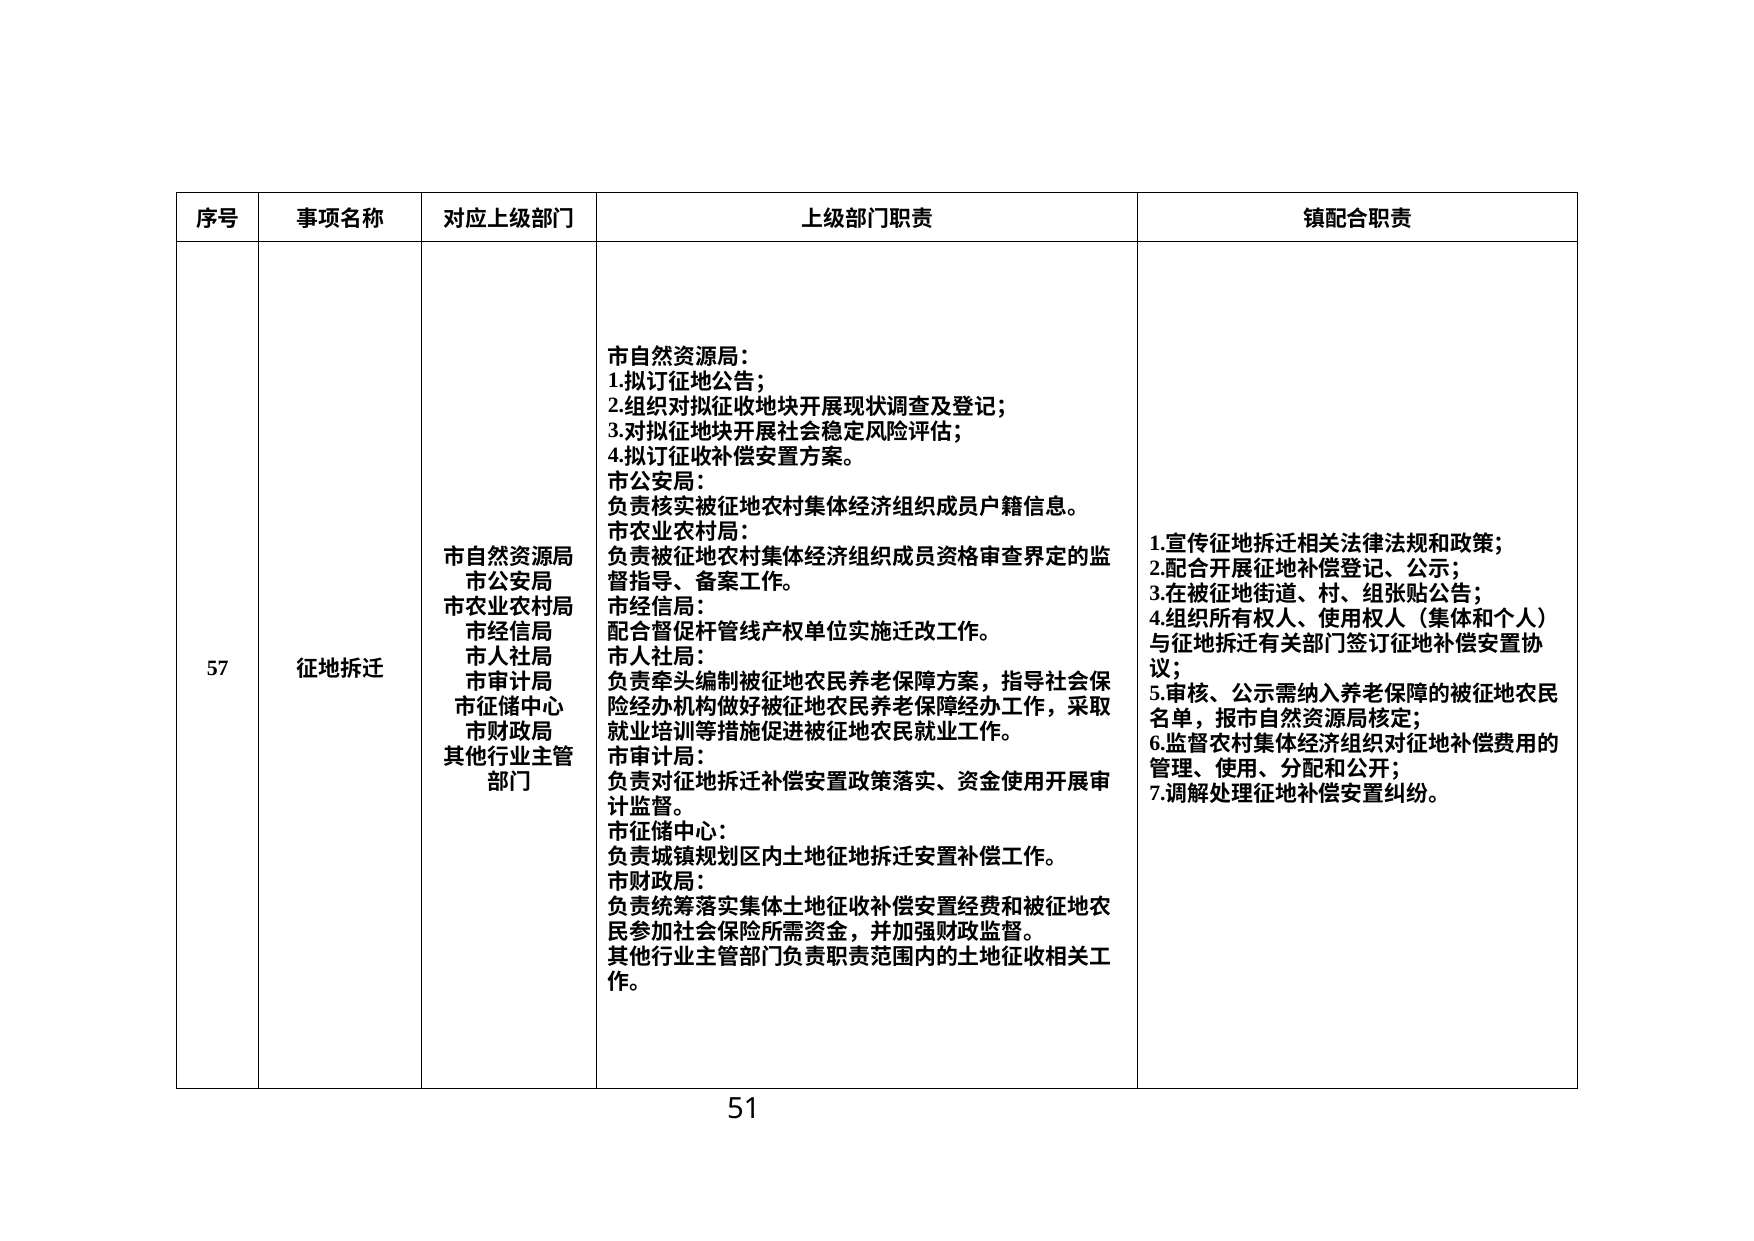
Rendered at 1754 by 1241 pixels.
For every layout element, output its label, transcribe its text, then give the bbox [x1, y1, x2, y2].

table_header 镇配合职责 [1138, 193, 1577, 241]
table_header 对应上级部门 [422, 193, 596, 241]
table_cell 1.宣传征地拆迁相关法律法规和政策； 2.配合开展征地补偿登记、公示； 3.在被征地街道、村、组张贴公告； 4.组织所有权人、使用权人（集体和个人）与征地拆迁有关部门签订征地补偿安置协议； 5.审核、公示需纳入养老保障的被征地农民名单，报市自然资源局核定； 6.监督农村集体经济组织对征地补偿费用的管理、使用、分配和公开； 7.调解处理征地补偿安置纠纷。 [1138, 242, 1577, 1087]
table_cell 征地拆迁 [259, 242, 421, 1087]
table_cell 市自然资源局： 1.拟订征地公告； 2.组织对拟征收地块开展现状调查及登记； 3.对拟征地块开展社会稳定风险评估； 4.拟订征收补偿安置方案。 市公安局： 负责核实被征地农村集体经济组织成员户籍信息。 市农业农村局： 负责被征地农村集体经济组织成员资格审查界定的监督指导、备案工作。 市经信局： 配合督促杆管线产权单位实施迁改工作。 市人社局： 负责牵头编制被征地农民养老保障方案，指导社会保险经办机构做好被征地农民养老保障经办工作，采取就业培训等措施促进被征地农民就业工作。 市审计局： 负责对征地拆迁补偿安置政策落实、资金使用开展审计监督。 市征储中心： 负责城镇规划区内土地征地拆迁安置补偿工作。 市财政局： 负责统筹落实集体土地征收补偿安置经费和被征地农民参加社会保险所需资金，并加强财政监督。 其他行业主管部门负责职责范围内的土地征收相关工作。 [597, 242, 1137, 1087]
table_header 事项名称 [259, 193, 421, 241]
table_header 序号 [177, 193, 258, 241]
table_header 上级部门职责 [597, 193, 1137, 241]
table_cell 市自然资源局 市公安局 市农业农村局 市经信局 市人社局 市审计局 市征储中心 市财政局 其他行业主管部门 [422, 242, 596, 1087]
table_cell 57 [177, 242, 258, 1087]
